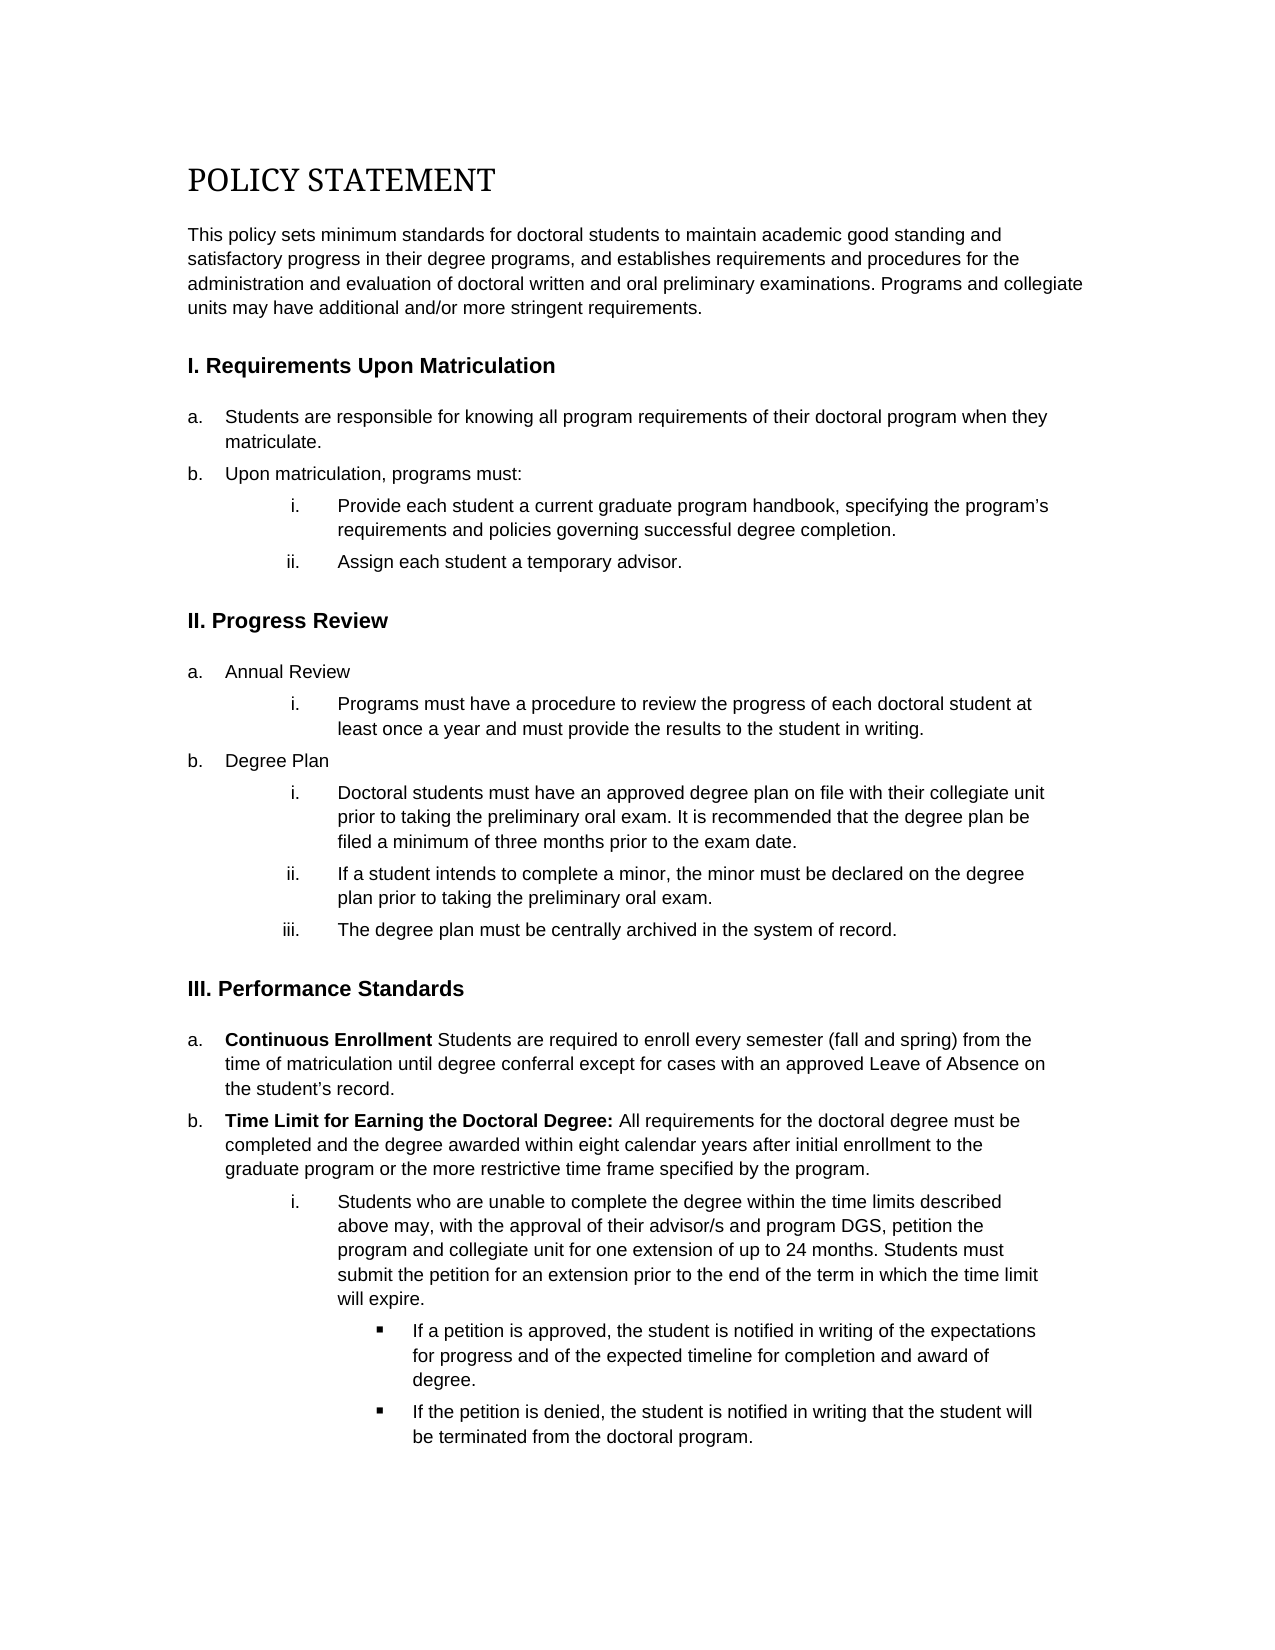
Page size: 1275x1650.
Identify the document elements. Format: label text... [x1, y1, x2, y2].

list Annual Review [187, 658, 1050, 682]
list Continuous Enrollment Students are required to enroll every semester (fall and spring) from the time of matriculation until degree conferral except for cases with an approved Leave of Absence on the student’s record. [187, 1026, 1050, 1099]
list The degree plan must be centrally archived in the system of record. [300, 916, 1050, 941]
text III. Performance Standards [187, 966, 1087, 1001]
list Students are responsible for knowing all program requirements of their doctoral program when they matriculate. [187, 403, 1050, 452]
list Time Limit for Earning the Doctoral Degree: All requirements for the doctoral degree must be completed and the degree awarded within eight calendar years after initial enrollment to the graduate program or the more restrictive time frame specified by the program. [187, 1107, 1050, 1180]
list Upon matriculation, programs must: [187, 460, 1050, 484]
list If a student intends to complete a minor, the minor must be declared on the degree plan prior to taking the preliminary oral exam. [300, 860, 1050, 908]
list If the petition is denied, the student is notified in writing that the student will be terminated from the doctoral program. [375, 1398, 1050, 1447]
list Students who are unable to complete the degree within the time limits described above may, with the approval of their advisor/s and program DGS, petition the program and collegiate unit for one extension of up to 24 months. Students must submit the petition for an extension prior to the end of the term in which the time limit will expire. [300, 1188, 1050, 1309]
text POLICY STATEMENT [187, 158, 1087, 200]
list If a petition is approved, the student is notified in writing of the expectations for progress and of the expected timeline for completion and award of degree. [375, 1317, 1050, 1390]
text II. Progress Review [187, 598, 1087, 633]
list Programs must have a procedure to review the progress of each doctoral student at least once a year and must provide the results to the student in writing. [300, 690, 1050, 739]
list Assign each student a temporary advisor. [300, 548, 1050, 573]
list Degree Plan [187, 747, 1050, 771]
text I. Requirements Upon Matriculation [187, 343, 1087, 378]
text This policy sets minimum standards for doctoral students to maintain academic good standing and satisfactory progress in their degree programs, and establishes requirements and procedures for the administration and evaluation of doctoral written and oral preliminary examinations. Programs and collegiate units may have additional and/or more stringent requirements. [187, 221, 1087, 318]
list Provide each student a current graduate program handbook, specifying the program’s requirements and policies governing successful degree completion. [300, 492, 1050, 541]
list Doctoral students must have an approved degree plan on file with their collegiate unit prior to taking the preliminary oral exam. It is recommended that the degree plan be filed a minimum of three months prior to the exam date. [300, 779, 1050, 852]
